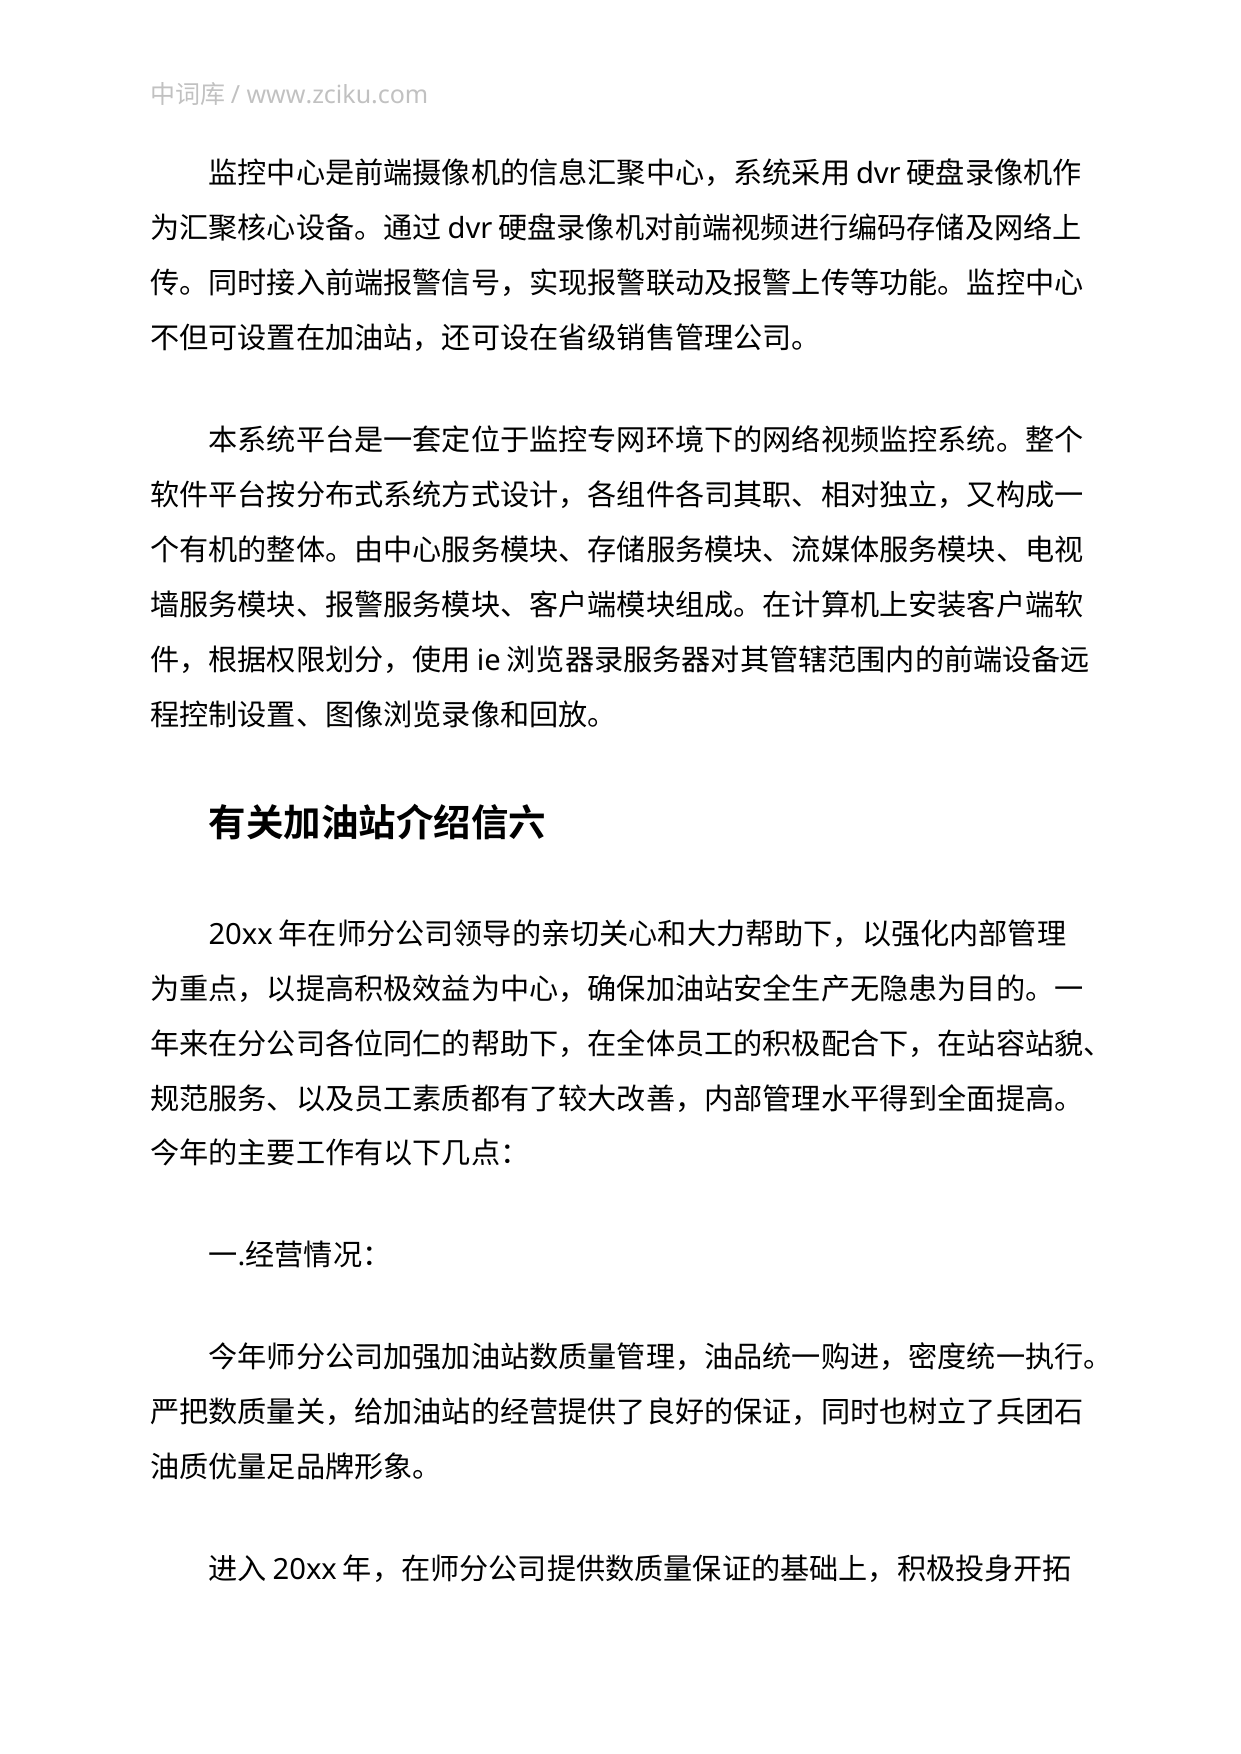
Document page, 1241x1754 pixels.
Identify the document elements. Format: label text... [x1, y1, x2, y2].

text 20xx年在师分公司领导的亲切关心和大力帮助下，以强化内部管理为重点，以提高积极效益为中心，确保加油站安全生产无隐患为目的。一年来在分公司各位同仁的帮助下，在全体员工的积极配合下，在站容站貌、规范服务、以及员工素质都有了较大改善，内部管理水平得到全面提高。今年的主要工作有以下几点： [150, 910, 1090, 1172]
text 一.经营情况： [150, 1232, 1090, 1274]
text 本系统平台是一套定位于监控专网环境下的网络视频监控系统。整个软件平台按分布式系统方式设计，各组件各司其职、相对独立，又构成一个有机的整体。由中心服务模块、存储服务模块、流媒体服务模块、电视墙服务模块、报警服务模块、客户端模块组成。在计算机上安装客户端软件，根据权限划分，使用ie浏览器录服务器对其管辖范围内的前端设备远程控制设置、图像浏览录像和回放。 [150, 417, 1090, 733]
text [150, 1545, 1090, 1588]
text 今年师分公司加强加油站数质量管理，油品统一购进，密度统一执行。严把数质量关，给加油站的经营提供了良好的保证，同时也树立了兵团石油质优量足品牌形象。 [150, 1334, 1090, 1486]
text 有关加油站介绍信六 [150, 793, 1090, 847]
text 监控中心是前端摄像机的信息汇聚中心，系统采用dvr硬盘录像机作为汇聚核心设备。通过dvr硬盘录像机对前端视频进行编码存储及网络上传。同时接入前端报警信号，实现报警联动及报警上传等功能。监控中心不但可设置在加油站，还可设在省级销售管理公司。 [150, 150, 1090, 357]
